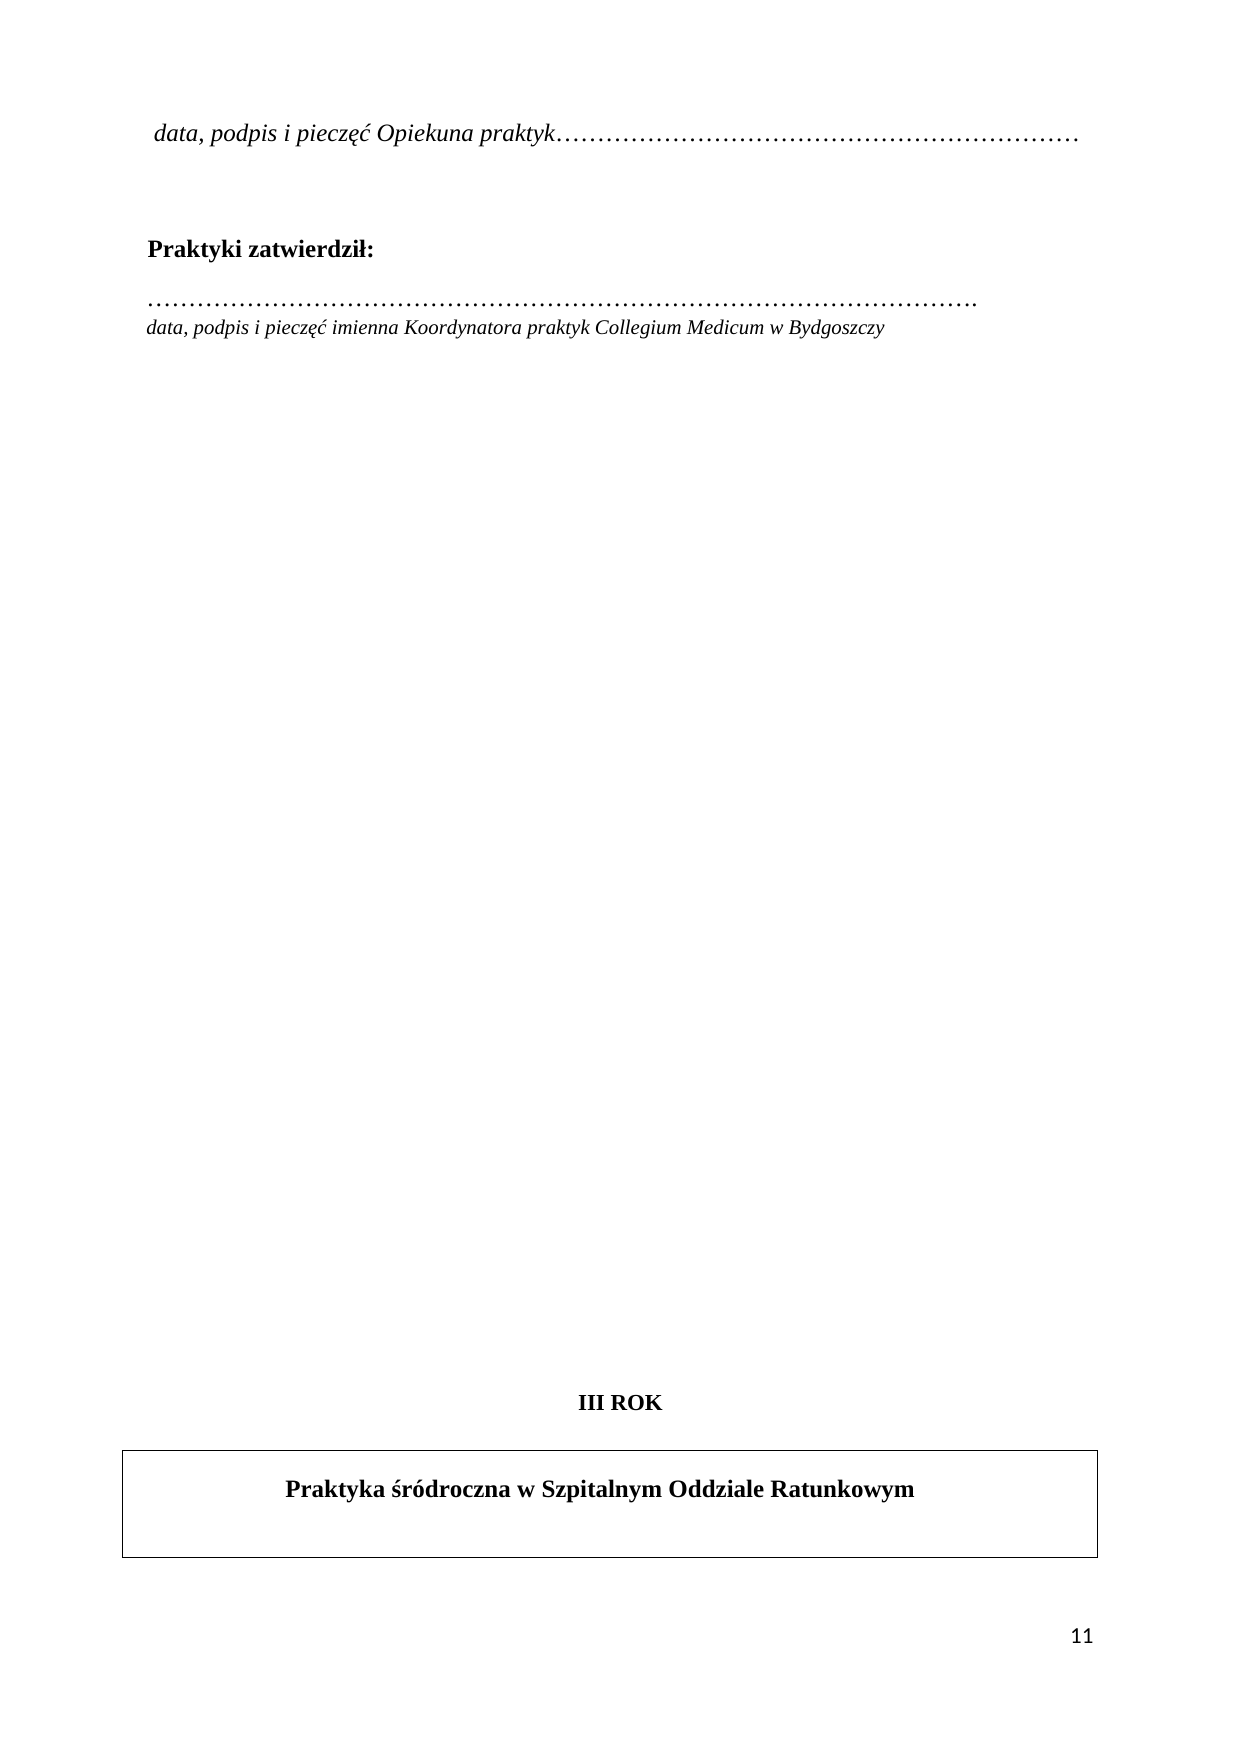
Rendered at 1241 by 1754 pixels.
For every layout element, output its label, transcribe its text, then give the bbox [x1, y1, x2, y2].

text ………………………………………………………………………………………. [146, 283, 1091, 312]
subtitle III ROK [279, 1389, 961, 1416]
text data, podpis i pieczęć Opiekuna praktyk……………………………………………………… [147, 118, 1093, 147]
text data, podpis i pieczęć imienna Koordynatora praktyk Collegium Medicum w Bydgoszczy [146, 315, 1093, 339]
table_header Praktyka śródroczna w Szpitalnym Oddziale Ratunkowym [123, 1451, 1097, 1557]
text Praktyki zatwierdził: [147, 234, 1093, 263]
